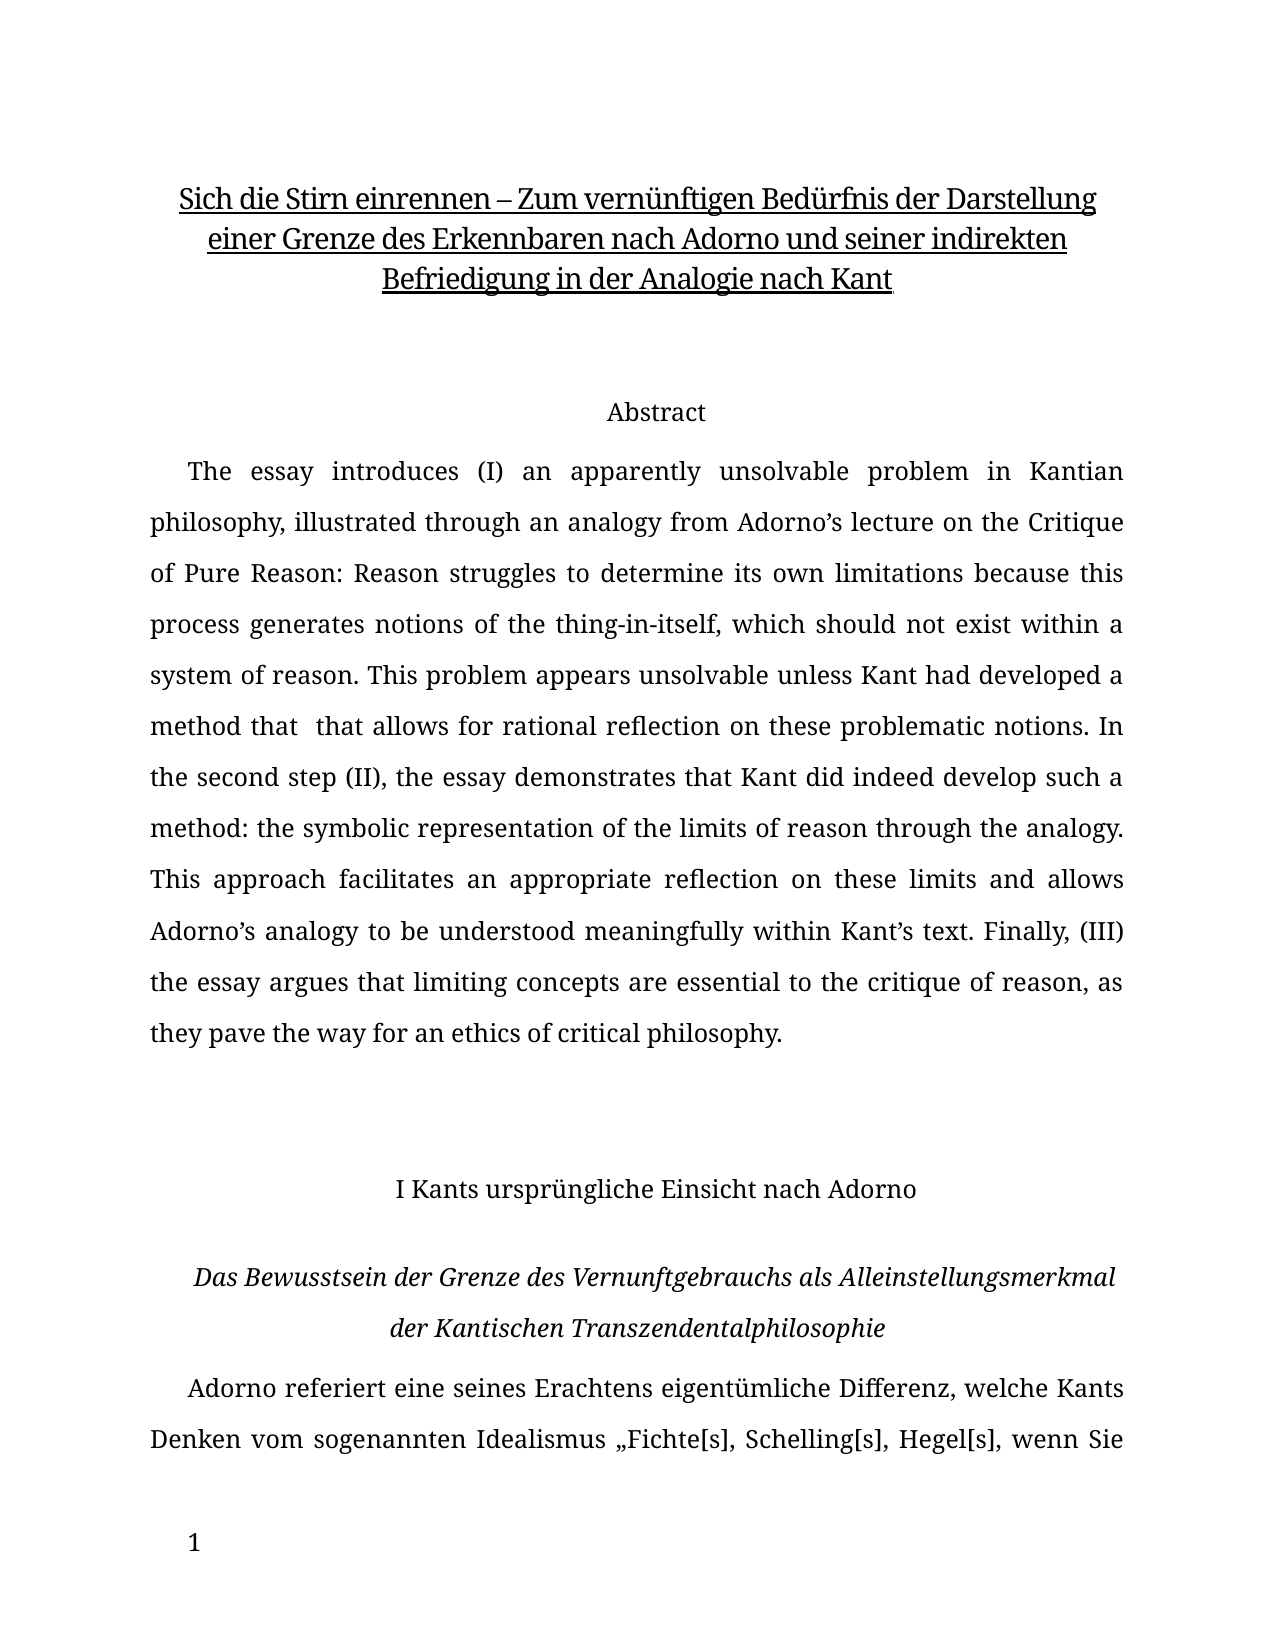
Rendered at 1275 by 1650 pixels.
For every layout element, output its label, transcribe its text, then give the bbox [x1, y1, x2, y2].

title Sich die Stirn einrennen – Zum vernünftigen Bedürfnis der Darstellung einer Grenze des Erkennbaren nach Adorno und seiner indirekten Befriedigung in der Analogie nach Kant [150, 178, 1125, 298]
text The essay introduces (I) an apparently unsolvable problem in Kantian philosophy, illustrated through an analogy from Adorno’s lecture on the Critique of Pure Reason: Reason struggles to determine its own limitations because this process generates notions of the thing-in-itself, which should not exist within a system of reason. This problem appears unsolvable unless Kant had developed a method that that allows for rational reflection on these problematic notions. In the second step (II), the essay demonstrates that Kant did indeed develop such a method: the symbolic representation of the limits of reason through the analogy. This approach facilitates an appropriate reflection on these limits and allows Adorno’s analogy to be understood meaningfully within Kant’s text. Finally, (III) the essay argues that limiting concepts are essential to the critique of reason, as they pave the way for an ethics of critical philosophy. [150, 454, 1125, 1049]
subtitle Abstract [150, 394, 1125, 428]
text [150, 1371, 1125, 1456]
subtitle Das Bewusstsein der Grenze des Vernunftgebrauchs als Alleinstellungsmerkmal der Kantischen Transzendentalphilosophie [150, 1260, 1125, 1345]
subtitle I Kants ursprüngliche Einsicht nach Adorno [150, 1172, 1125, 1206]
